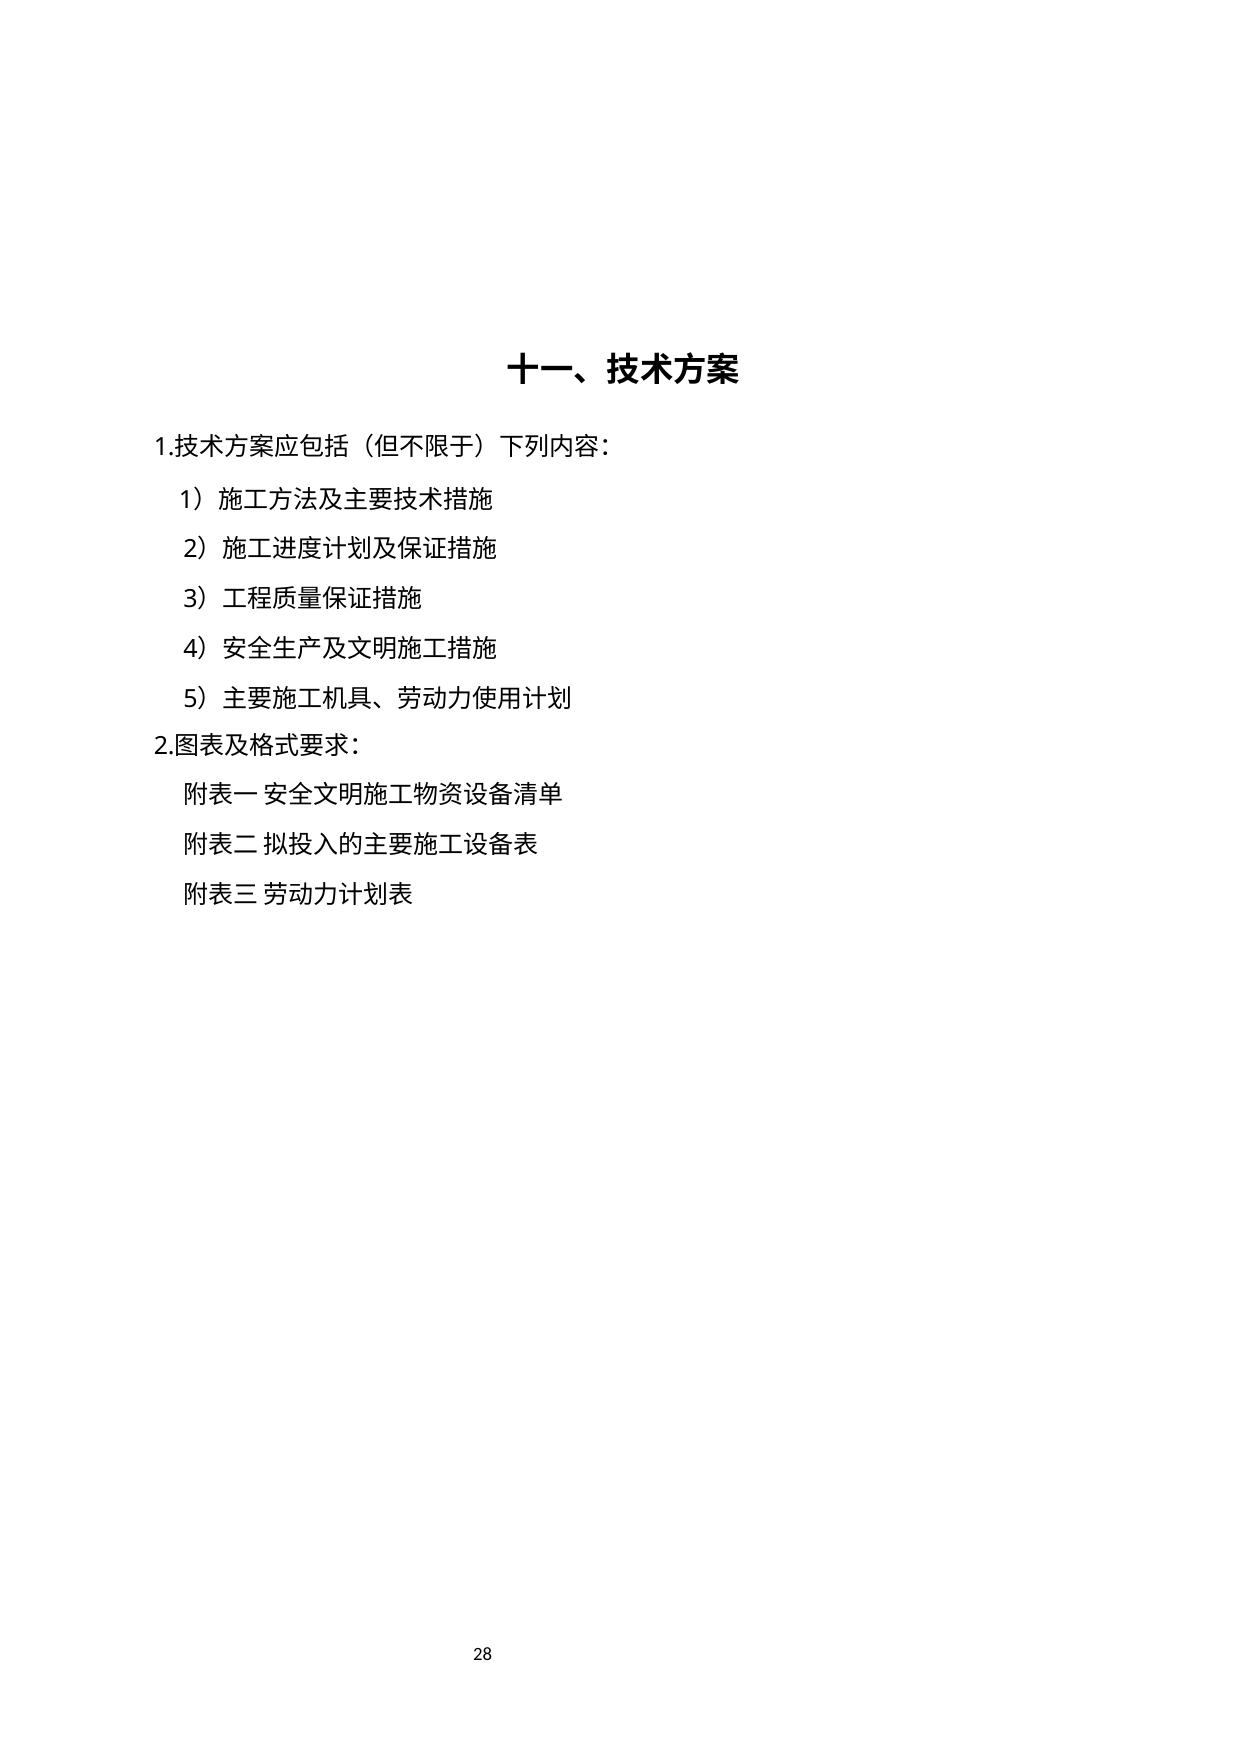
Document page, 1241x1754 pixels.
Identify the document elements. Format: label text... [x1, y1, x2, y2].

text 附表二 拟投入的主要施工设备表 [153, 813, 1093, 863]
subtitle 技术方案 [153, 343, 1093, 391]
text 1.技术方案应包括（但不限于）下列内容： [153, 415, 1093, 465]
text 2.图表及格式要求： [153, 718, 1093, 763]
text 1）施工方法及主要技术措施 [153, 472, 1093, 518]
text 附表一 安全文明施工物资设备清单 [153, 763, 1093, 813]
text 3）工程质量保证措施 [153, 568, 1093, 618]
text 2）施工进度计划及保证措施 [153, 518, 1093, 568]
text 4）安全生产及文明施工措施 [153, 618, 1093, 668]
text 附表三 劳动力计划表 [153, 863, 1093, 913]
text 5）主要施工机具、劳动力使用计划 [153, 668, 1093, 718]
